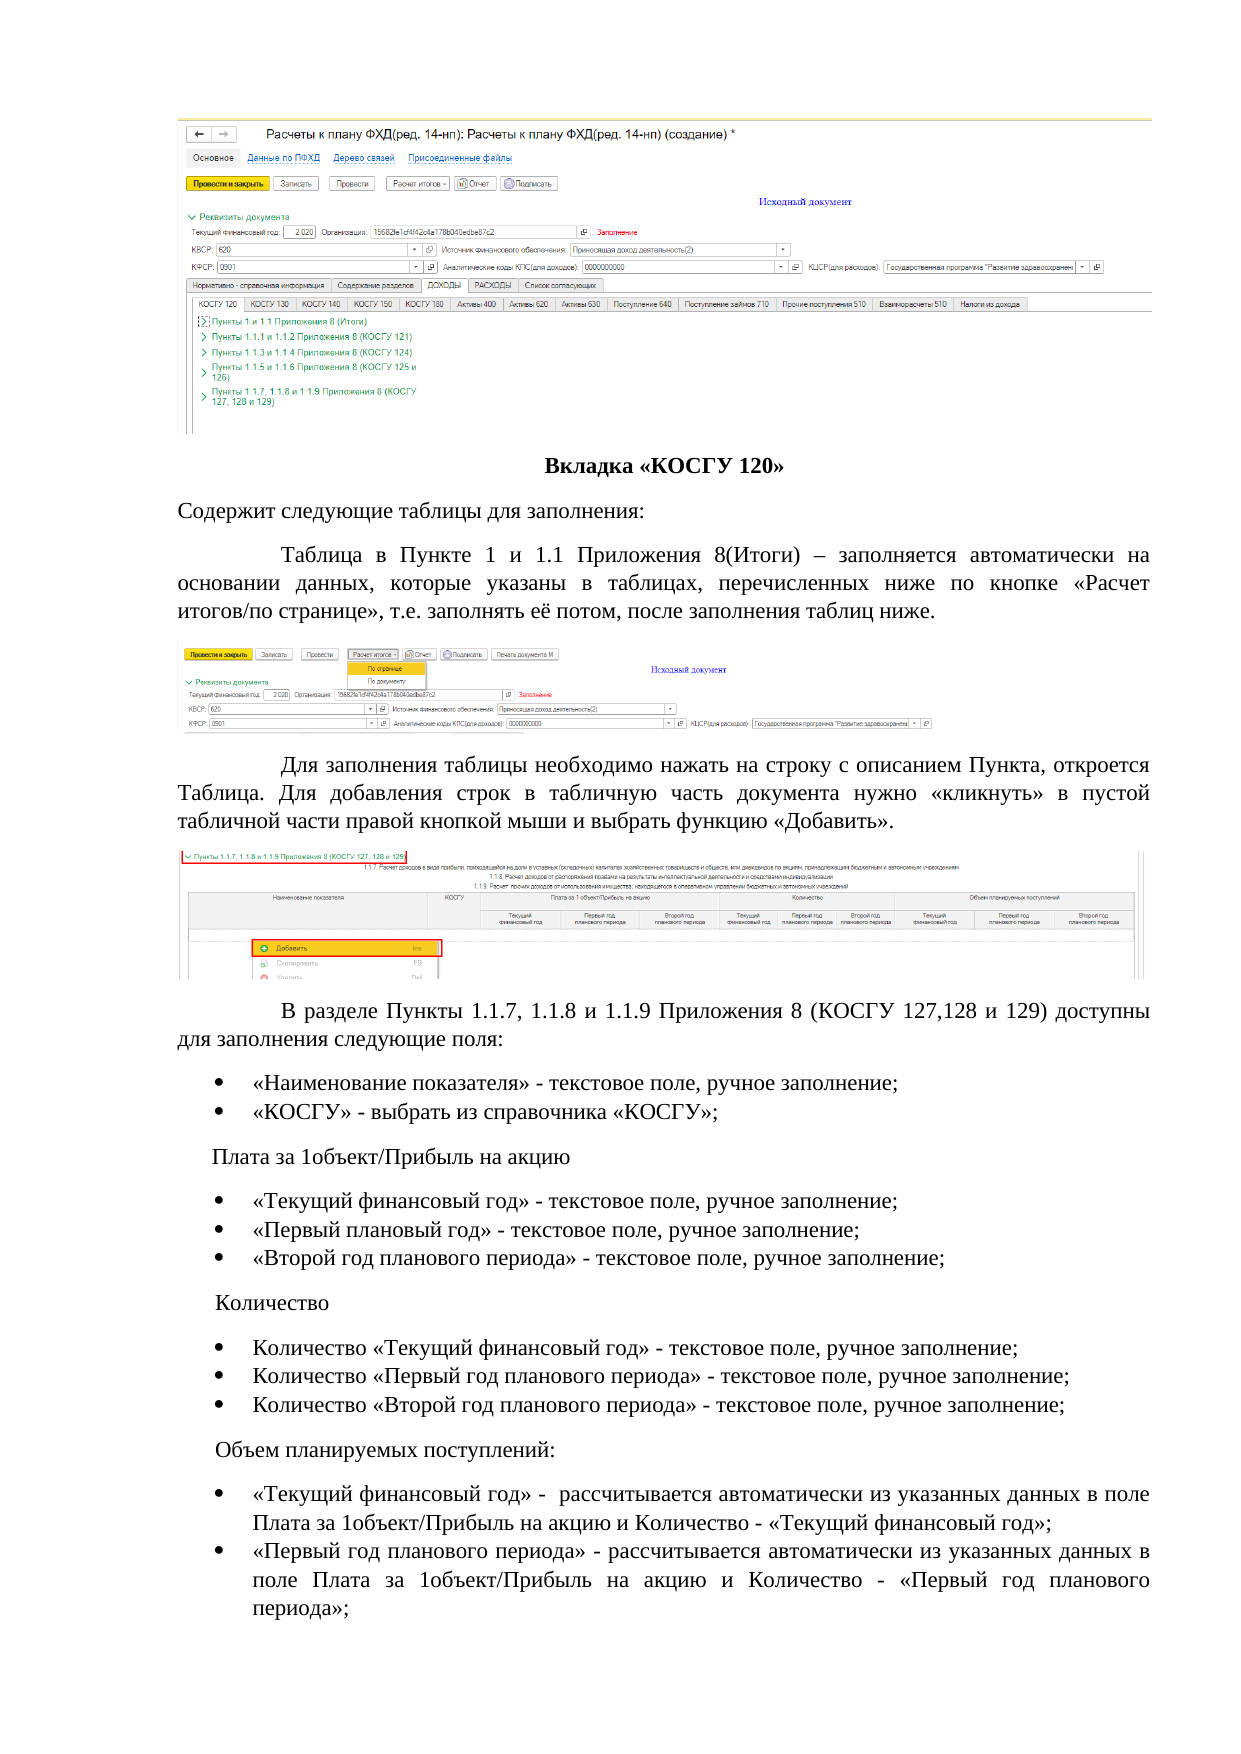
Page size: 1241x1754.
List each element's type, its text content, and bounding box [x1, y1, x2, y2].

list «Текущий финансовый год» - рассчитывается автоматически из указанных данных в поле Плата за 1объект/Прибыль на акцию и Количество - «Текущий финансовый год»; [215, 1481, 1152, 1535]
list Количество «Второй год планового периода» - текстовое поле, ручное заполнение; [215, 1391, 1152, 1417]
list Количество «Текущий финансовый год» - текстовое поле, ручное заполнение; [215, 1334, 1152, 1360]
list «Наименование показателя» - текстовое поле, ручное заполнение; [215, 1069, 1152, 1096]
list «КОСГУ» - выбрать из справочника «КОСГУ»; [215, 1098, 1152, 1124]
picture [177, 118, 1153, 434]
text Количество [215, 1289, 1152, 1316]
picture [177, 851, 1149, 979]
picture [177, 641, 1152, 734]
text Таблица в Пункте 1 и 1.1 Приложения 8(Итоги) – заполняется автоматически на основании данных, которые указаны в таблицах, перечисленных ниже по кнопке «Расчет итогов/по странице», т.е. заполнять её потом, после заполнения таблиц ниже. [177, 541, 1152, 623]
text Плата за 1объект/Прибыль на акцию [177, 1143, 1152, 1169]
list «Второй год планового периода» - текстовое поле, ручное заполнение; [215, 1244, 1152, 1271]
text В разделе Пункты 1.1.7, 1.1.8 и 1.1.9 Приложения 8 (КОСГУ 127,128 и 129) доступны для заполнения следующие поля: [177, 997, 1152, 1051]
list «Текущий финансовый год» - текстовое поле, ручное заполнение; [215, 1187, 1152, 1214]
text Содержит следующие таблицы для заполнения: [177, 497, 1152, 523]
list Количество «Первый год планового периода» - текстовое поле, ручное заполнение; [215, 1362, 1152, 1389]
list «Первый год планового периода» - рассчитывается автоматически из указанных данных в поле Плата за 1объект/Прибыль на акцию и Количество - «Первый год планового периода»; [215, 1537, 1152, 1621]
text Объем планируемых поступлений: [215, 1436, 1152, 1462]
list «Первый плановый год» - текстовое поле, ручное заполнение; [215, 1216, 1152, 1242]
text Вкладка «КОСГУ 120» [177, 452, 1152, 478]
text Для заполнения таблицы необходимо нажать на строку с описанием Пункта, откроется Таблица. Для добавления строк в табличную часть документа нужно «кликнуть» в пустой табличной части правой кнопкой мыши и выбрать функцию «Добавить». [177, 751, 1152, 834]
